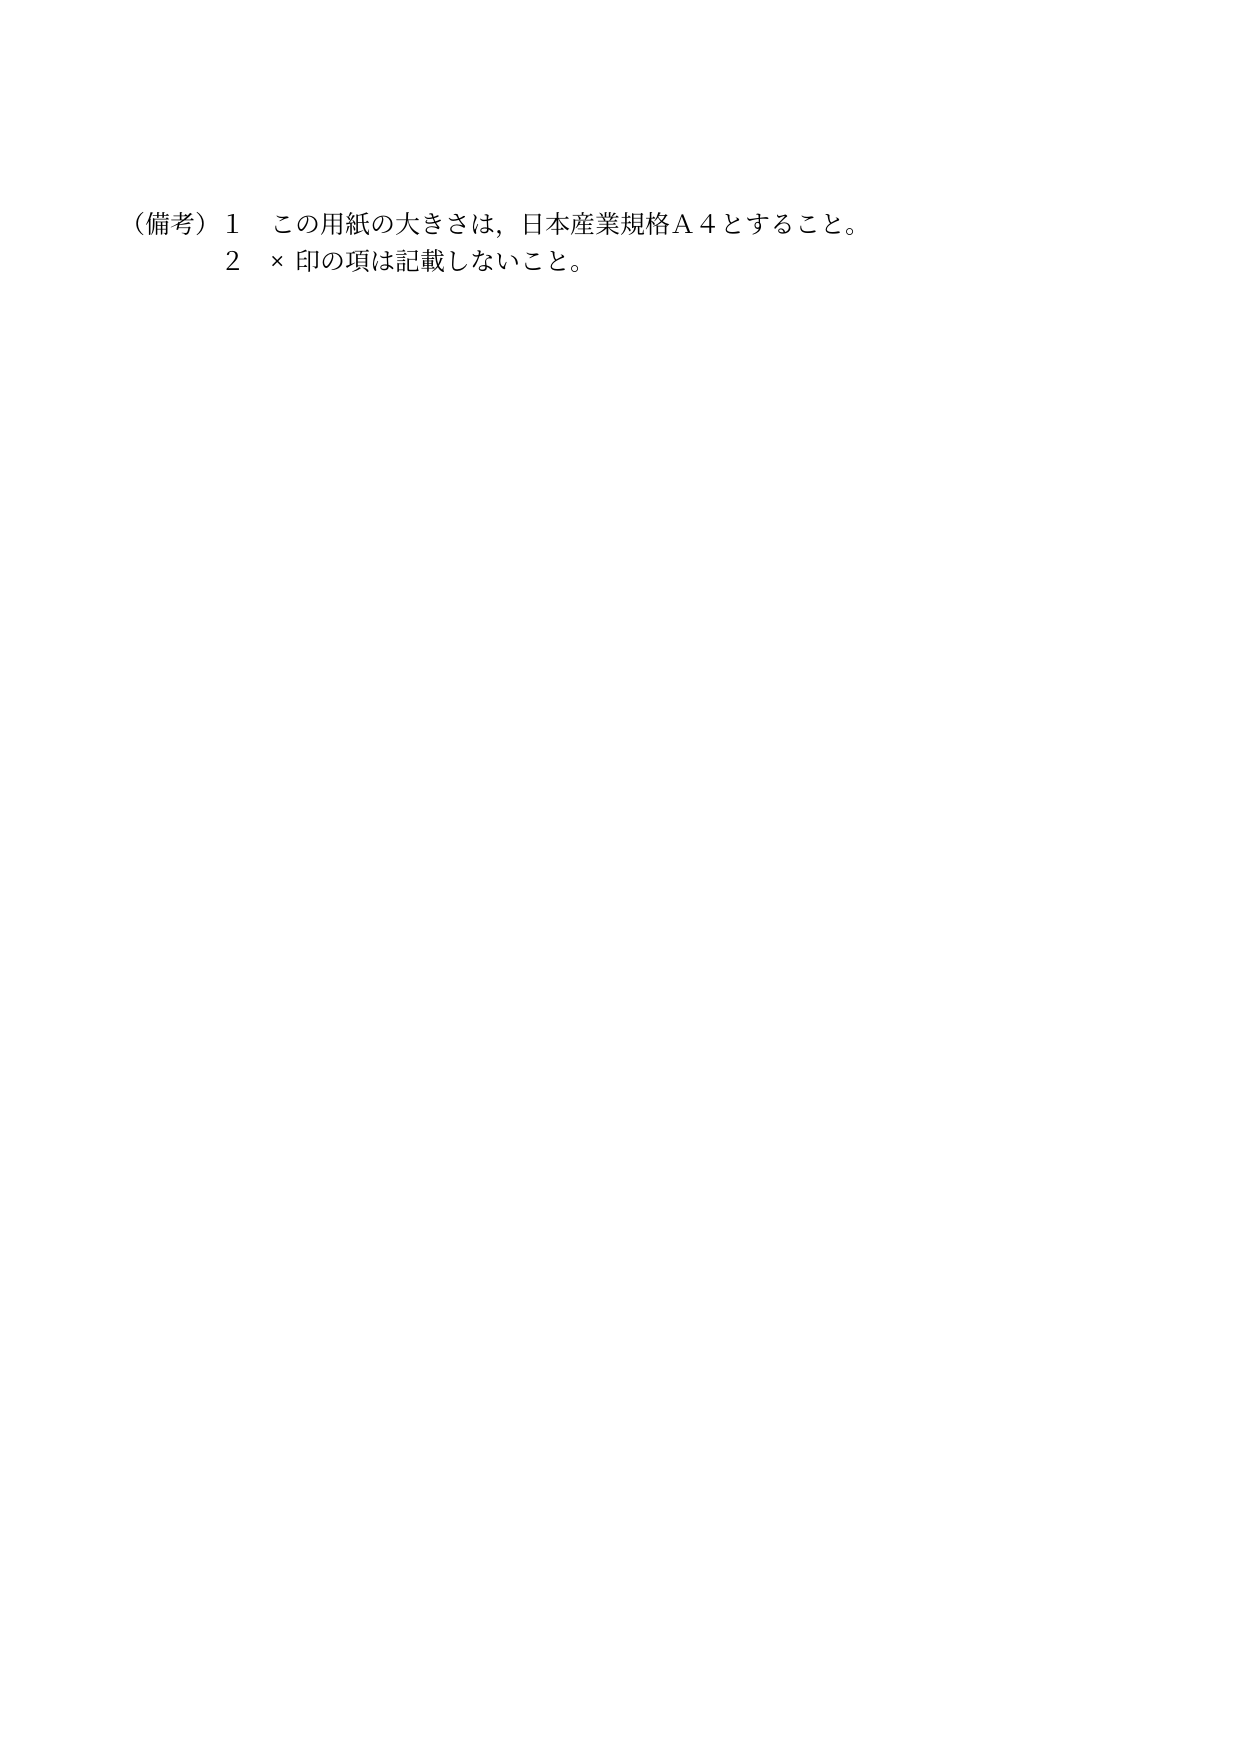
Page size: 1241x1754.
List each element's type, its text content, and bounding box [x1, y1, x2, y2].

text （備考）１ この用紙の大きさは，日本産業規格Ａ４とすること。 [120, 204, 1120, 241]
text ２ ×印の項は記載しないこと。 [120, 241, 1120, 278]
